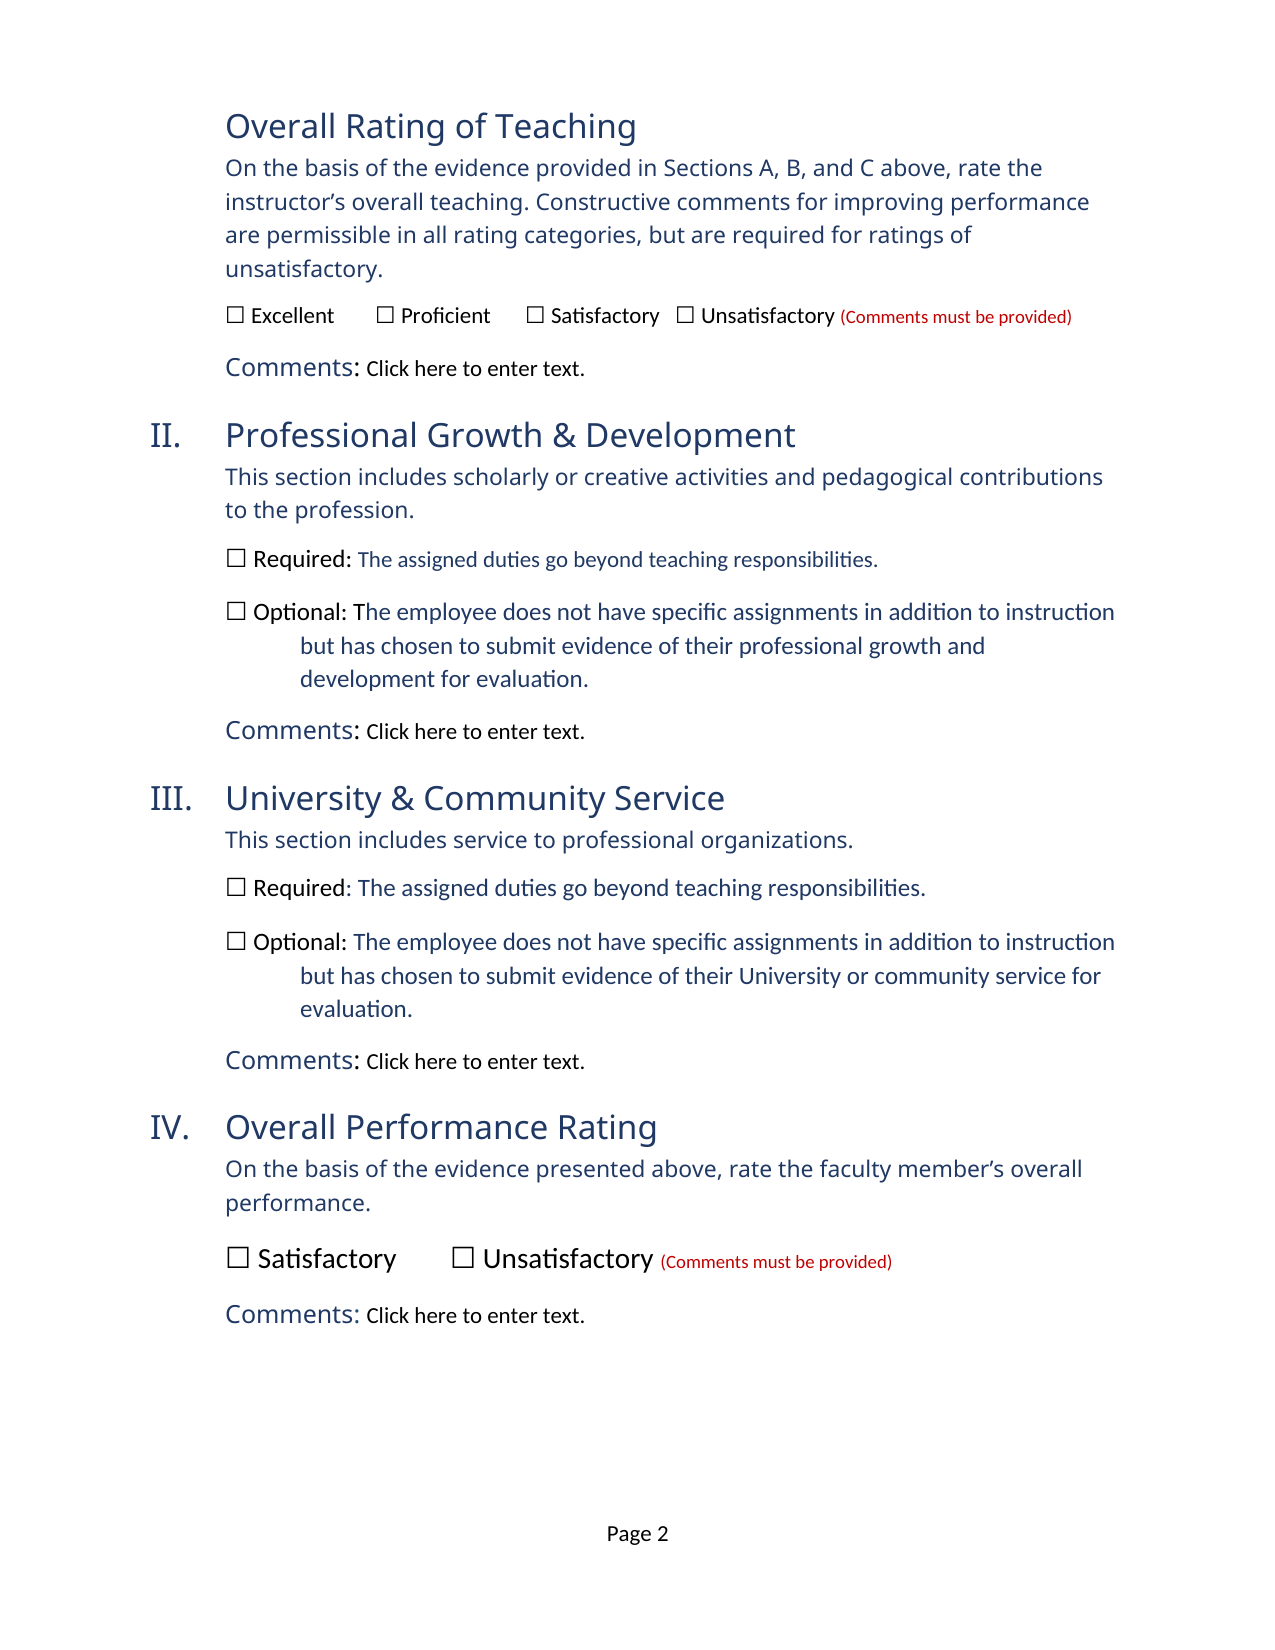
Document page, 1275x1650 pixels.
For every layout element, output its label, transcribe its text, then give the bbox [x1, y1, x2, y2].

text Optional: The employee does not have specific assignments in addition to instruction but has chosen to submit evidence of their University or community service for evaluation. [225, 923, 1125, 1023]
subtitle This section includes service to professional organizations. [225, 824, 1125, 855]
text Comments: [225, 713, 1125, 747]
subtitle University & Community Service [150, 775, 1125, 820]
text Satisfactory Unsatisfactory (Comments must be provided) [150, 1237, 1125, 1277]
subtitle Professional Growth & Development [150, 412, 1125, 457]
text On the basis of the evidence presented above, rate the faculty member’s overall performance. [225, 1153, 1125, 1218]
subtitle This section includes scholarly or creative activities and pedagogical contributions to the profession. [225, 461, 1125, 526]
text Required: The assigned duties go beyond teaching responsibilities. [225, 870, 1125, 904]
text Optional: The employee does not have specific assignments in addition to instruction but has chosen to submit evidence of their professional growth and development for evaluation. [225, 594, 1125, 694]
subtitle On the basis of the evidence provided in Sections A, B, and C above, rate the instructor’s overall teaching. Constructive comments for improving performance are permissible in all rating categories, but are required for ratings of unsatisfactory. [225, 152, 1125, 284]
text Required: The assigned duties go beyond teaching responsibilities. [225, 541, 1125, 575]
text Excellent Proficient Satisfactory Unsatisfactory (Comments must be provided) [150, 299, 1125, 331]
text Comments: [225, 350, 1125, 384]
subtitle Overall Rating of Teaching [225, 103, 1125, 148]
text Comments: [225, 1297, 1125, 1331]
text Comments: [225, 1042, 1125, 1076]
subtitle Overall Performance Rating [150, 1104, 1125, 1149]
